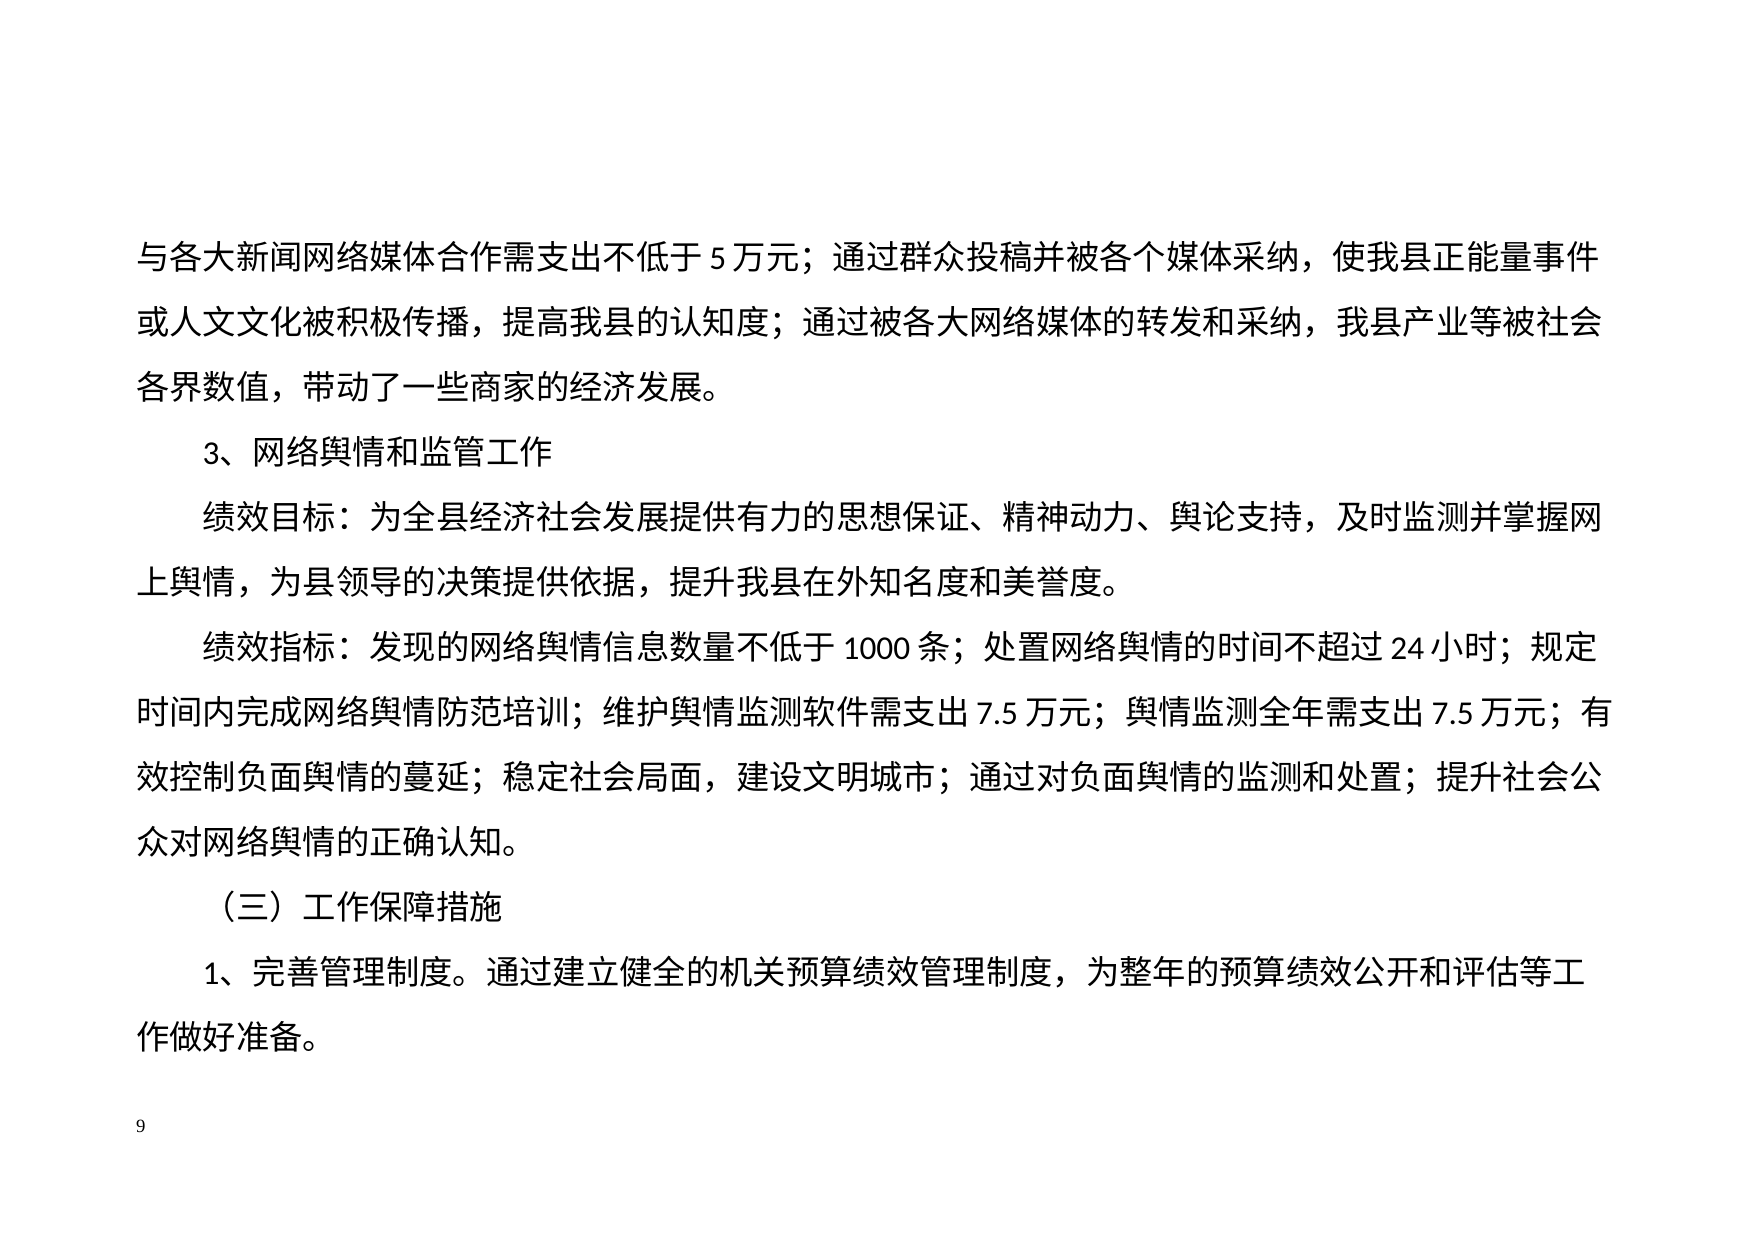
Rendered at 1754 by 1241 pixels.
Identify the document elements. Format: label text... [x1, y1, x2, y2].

text 绩效目标：为全县经济社会发展提供有力的思想保证、精神动力、舆论支持，及时监测并掌握网上舆情，为县领导的决策提供依据，提升我县在外知名度和美誉度。 [136, 482, 1618, 612]
text 绩效指标：发现的网络舆情信息数量不低于1000条；处置网络舆情的时间不超过24小时；规定时间内完成网络舆情防范培训；维护舆情监测软件需支出7.5万元；舆情监测全年需支出7.5万元；有效控制负面舆情的蔓延；稳定社会局面，建设文明城市；通过对负面舆情的监测和处置；提升社会公众对网络舆情的正确认知。 [136, 612, 1618, 872]
text 1、完善管理制度。通过建立健全的机关预算绩效管理制度，为整年的预算绩效公开和评估等工作做好准备。 [136, 937, 1618, 1067]
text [136, 222, 1618, 417]
text 3、网络舆情和监管工作 [136, 417, 1618, 482]
text （三）工作保障措施 [136, 872, 1618, 937]
